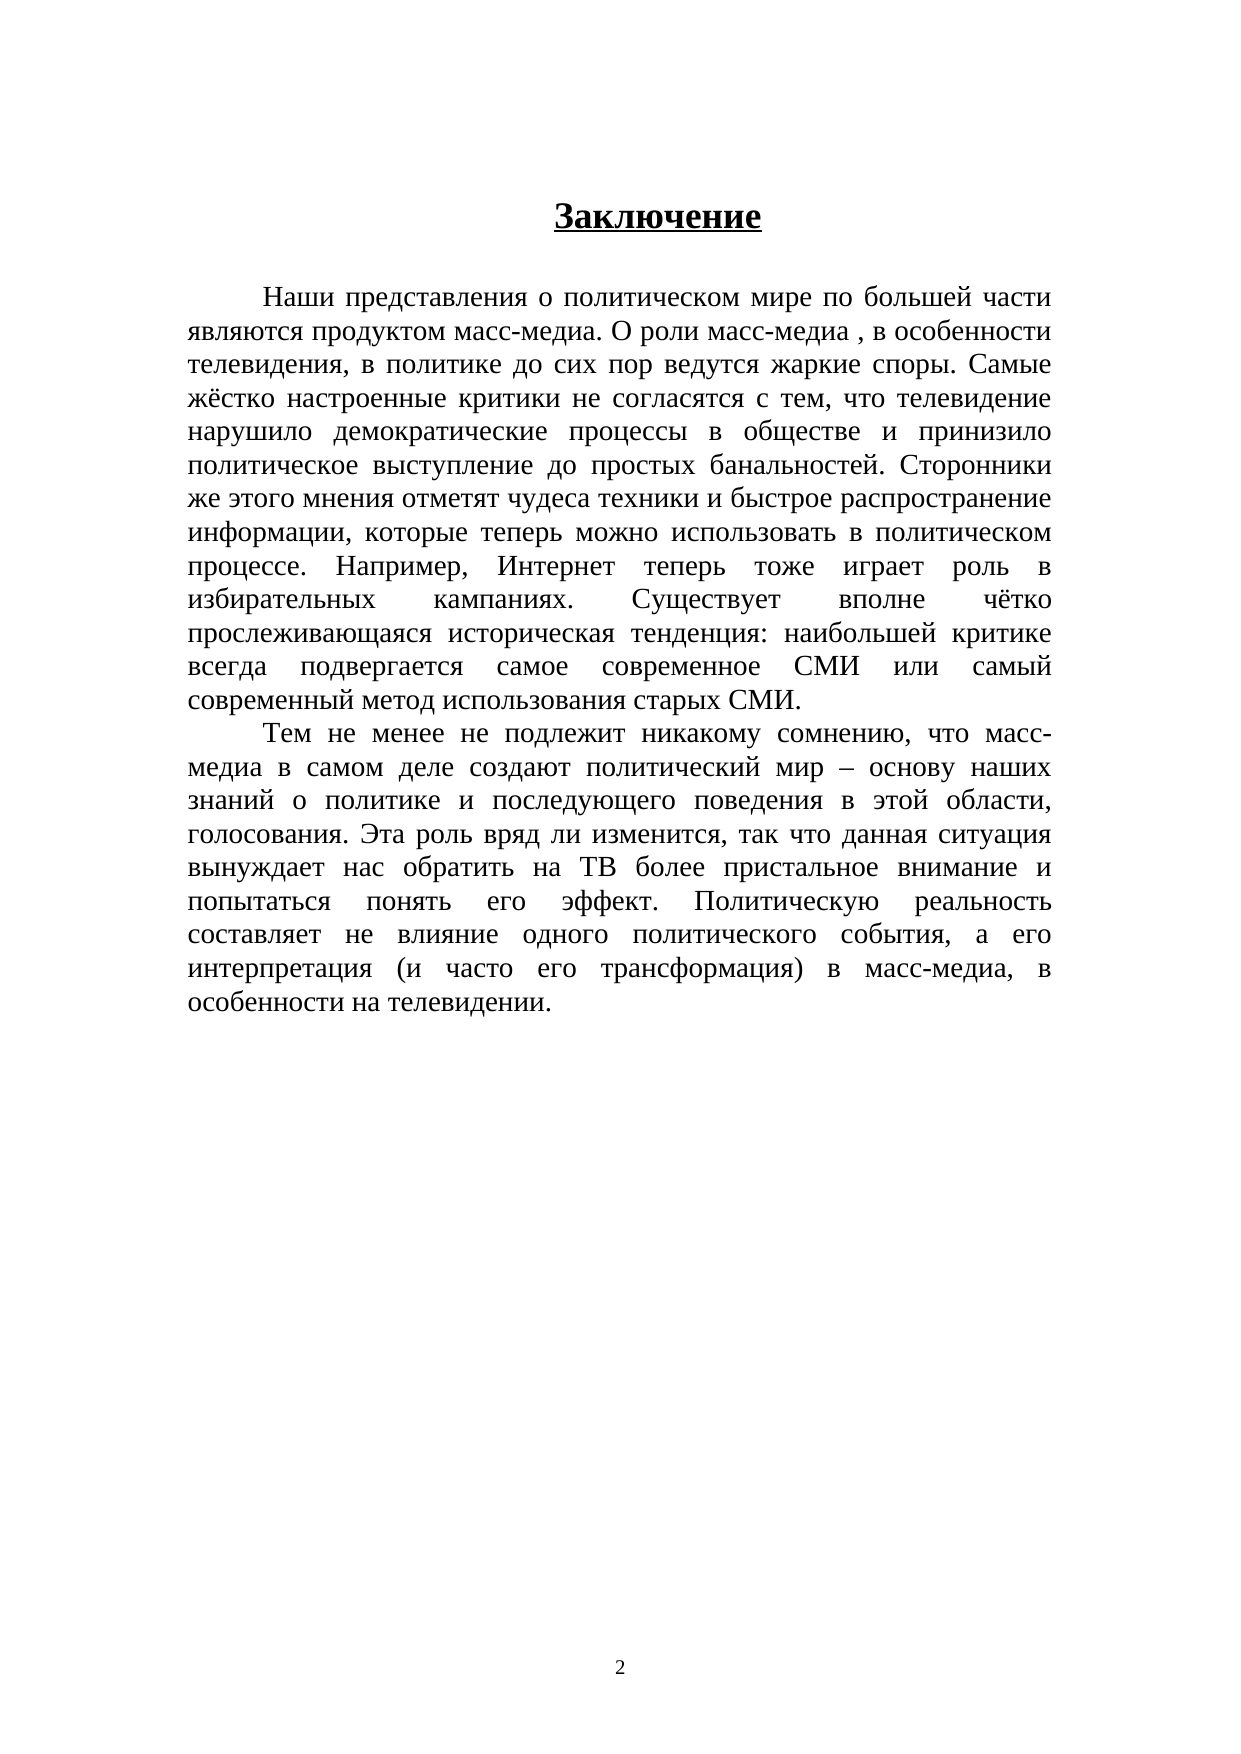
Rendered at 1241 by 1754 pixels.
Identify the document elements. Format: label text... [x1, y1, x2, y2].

text Заключение [187, 193, 1053, 236]
text Наши представления о политическом мире по большей части являются продуктом масс-медиа. О роли масс-медиа , в особенности телевидения, в политике до сих пор ведутся жаркие споры. Самые жёстко настроенные критики не согласятся с тем, что телевидение нарушило демократические процессы в обществе и принизило политическое выступление до простых банальностей. Сторонники же этого мнения отметят чудеса техники и быстрое распространение информации, которые теперь можно использовать в политическом процессе. Например, Интернет теперь тоже играет роль в избирательных кампаниях. Существует вполне чётко прослеживающаяся историческая тенденция: наибольшей критике всегда подвергается самое современное СМИ или самый современный метод использования старых СМИ. [187, 279, 1053, 715]
text Тем не менее не подлежит никакому сомнению, что масс-медиа в самом деле создают политический мир – основу наших знаний о политике и последующего поведения в этой области, голосования. Эта роль вряд ли изменится, так что данная ситуация вынуждает нас обратить на ТВ более пристальное внимание и попытаться понять его эффект. Политическую реальность составляет не влияние одного политического события, а его интерпретация (и часто его трансформация) в масс-медиа, в особенности на телевидении. [187, 715, 1053, 1017]
